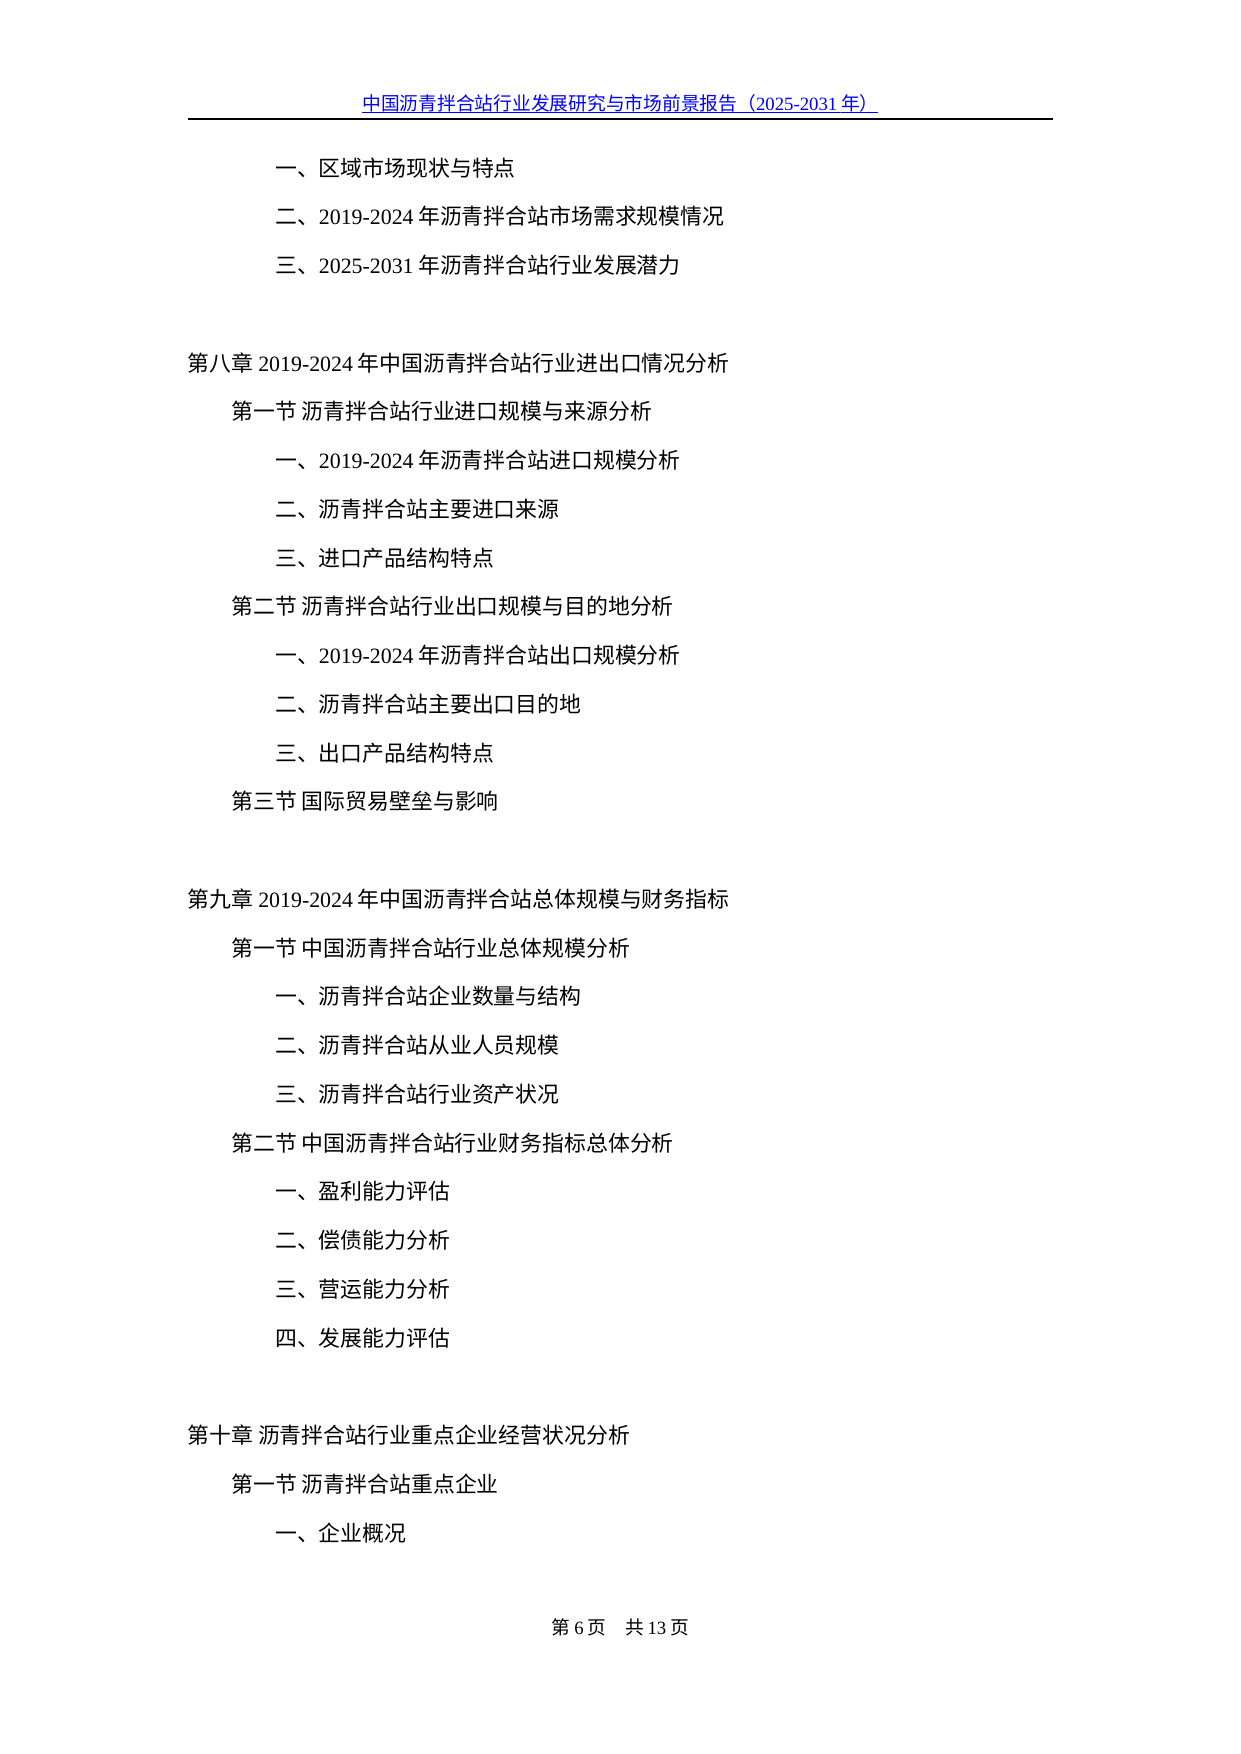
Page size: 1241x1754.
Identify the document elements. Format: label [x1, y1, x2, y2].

text [187, 150, 1053, 1548]
